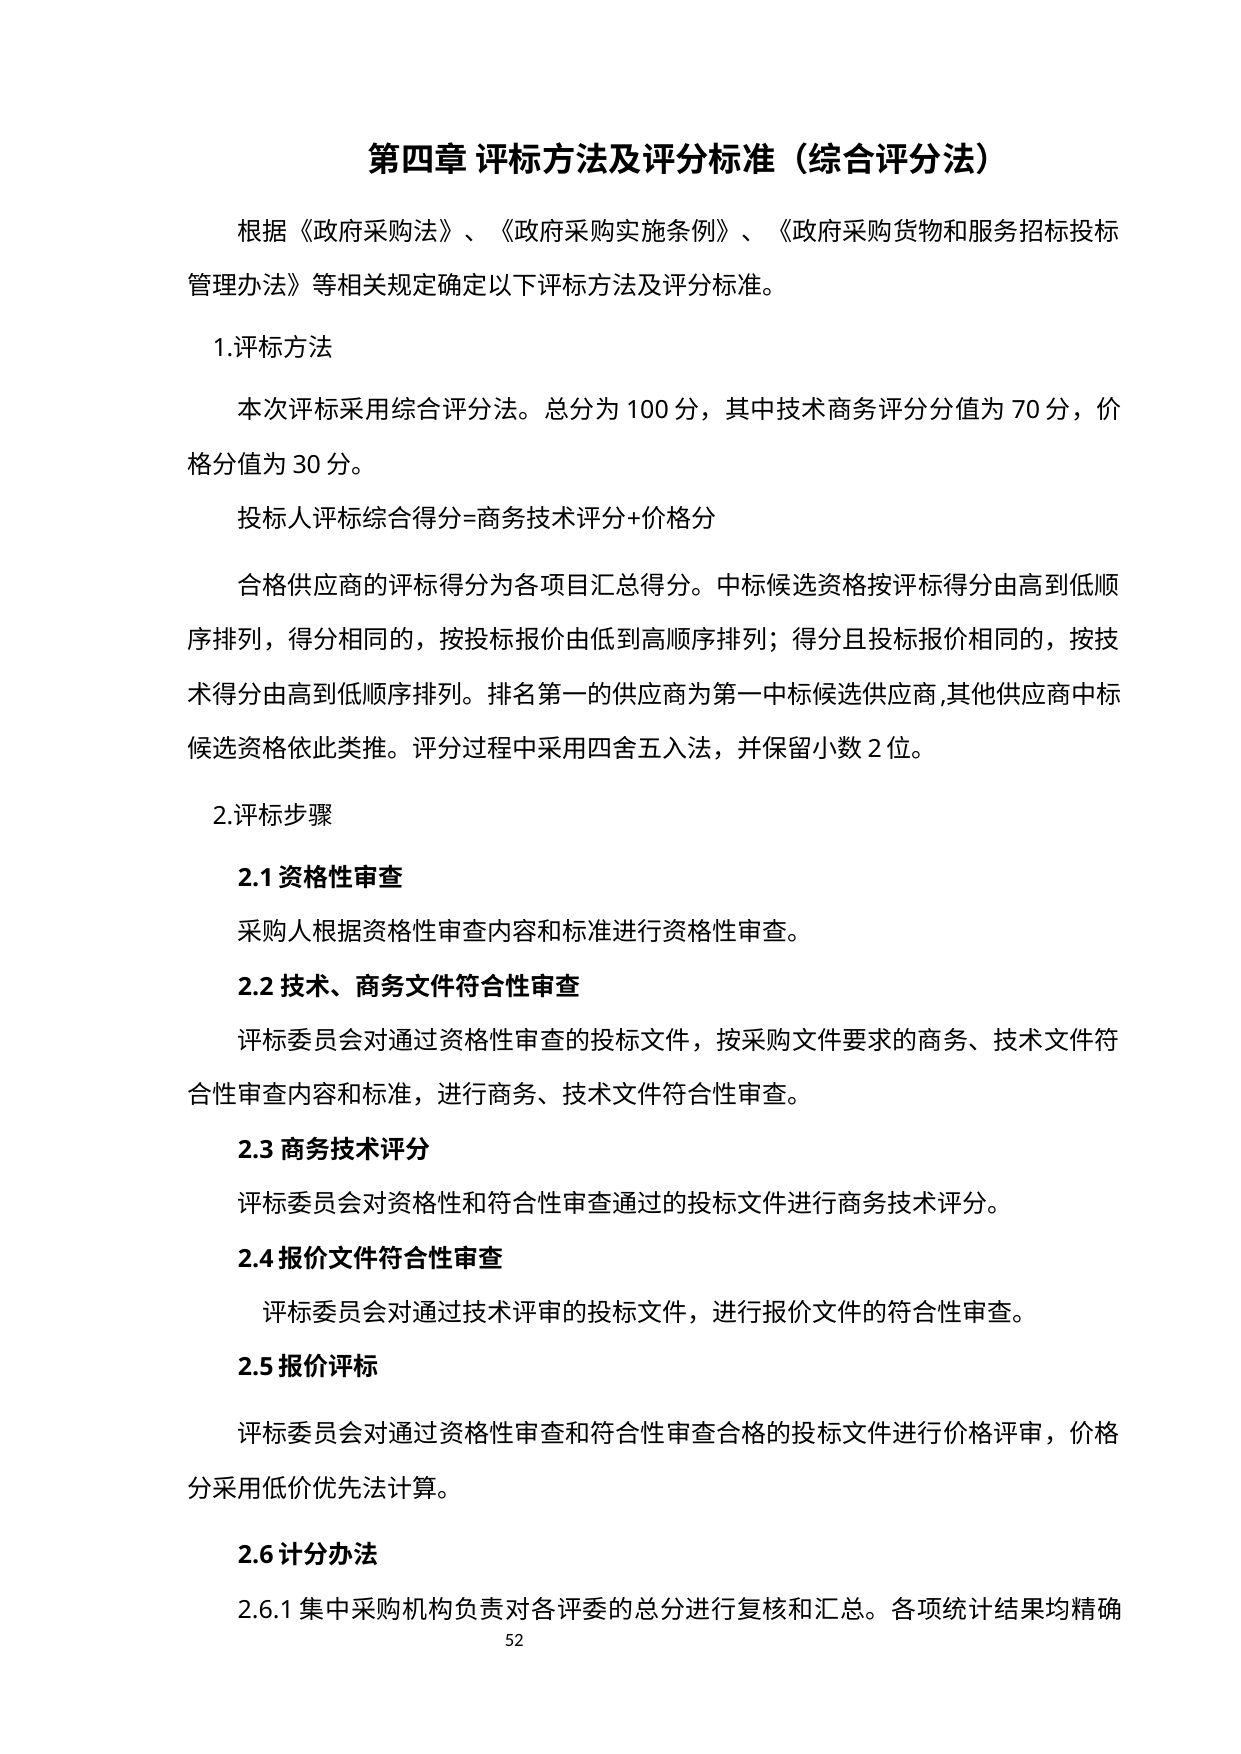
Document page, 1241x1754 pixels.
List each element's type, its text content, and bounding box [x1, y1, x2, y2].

text 1.评标方法 [187, 327, 1122, 364]
text 2.2 技术、商务文件符合性审查 [187, 966, 1122, 1002]
text 合格供应商的评标得分为各项目汇总得分。中标候选资格按评标得分由高到低顺序排列，得分相同的，按投标报价由低到高顺序排列；得分且投标报价相同的，按技术得分由高到低顺序排列。排名第一的供应商为第一中标候选供应商,其他供应商中标候选资格依此类推。评分过程中采用四舍五入法，并保留小数2位。 [187, 565, 1122, 765]
text 评标委员会对通过技术评审的投标文件，进行报价文件的符合性审查。 [187, 1292, 1122, 1329]
text 采购人根据资格性审查内容和标准进行资格性审查。 [238, 912, 1122, 948]
text 评标委员会对资格性和符合性审查通过的投标文件进行商务技术评分。 [187, 1184, 1122, 1220]
text 2.3 商务技术评分 [187, 1129, 1122, 1166]
text 2.1资格性审查 [187, 857, 1122, 894]
text 本次评标采用综合评分法。总分为100分，其中技术商务评分分值为70分，价格分值为30分。 [187, 390, 1122, 480]
text 第四章 评标方法及评分标准（综合评分法） [187, 133, 1122, 181]
text 评标委员会对通过资格性审查的投标文件，按采购文件要求的商务、技术文件符合性审查内容和标准，进行商务、技术文件符合性审查。 [187, 1021, 1122, 1111]
text 评标委员会对通过资格性审查和符合性审查合格的投标文件进行价格评审，价格分采用低价优先法计算。 [187, 1414, 1122, 1504]
text 2.4报价文件符合性审查 [187, 1238, 1122, 1274]
text 根据《政府采购法》、《政府采购实施条例》、《政府采购货物和服务招标投标管理办法》等相关规定确定以下评标方法及评分标准。 [187, 211, 1122, 302]
text 投标人评标综合得分=商务技术评分+价格分 [187, 498, 1122, 535]
text 2.5报价评标 [187, 1347, 1122, 1383]
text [187, 1589, 1122, 1626]
text 2.评标步骤 [187, 795, 1122, 832]
text 2.6计分办法 [187, 1535, 1122, 1571]
